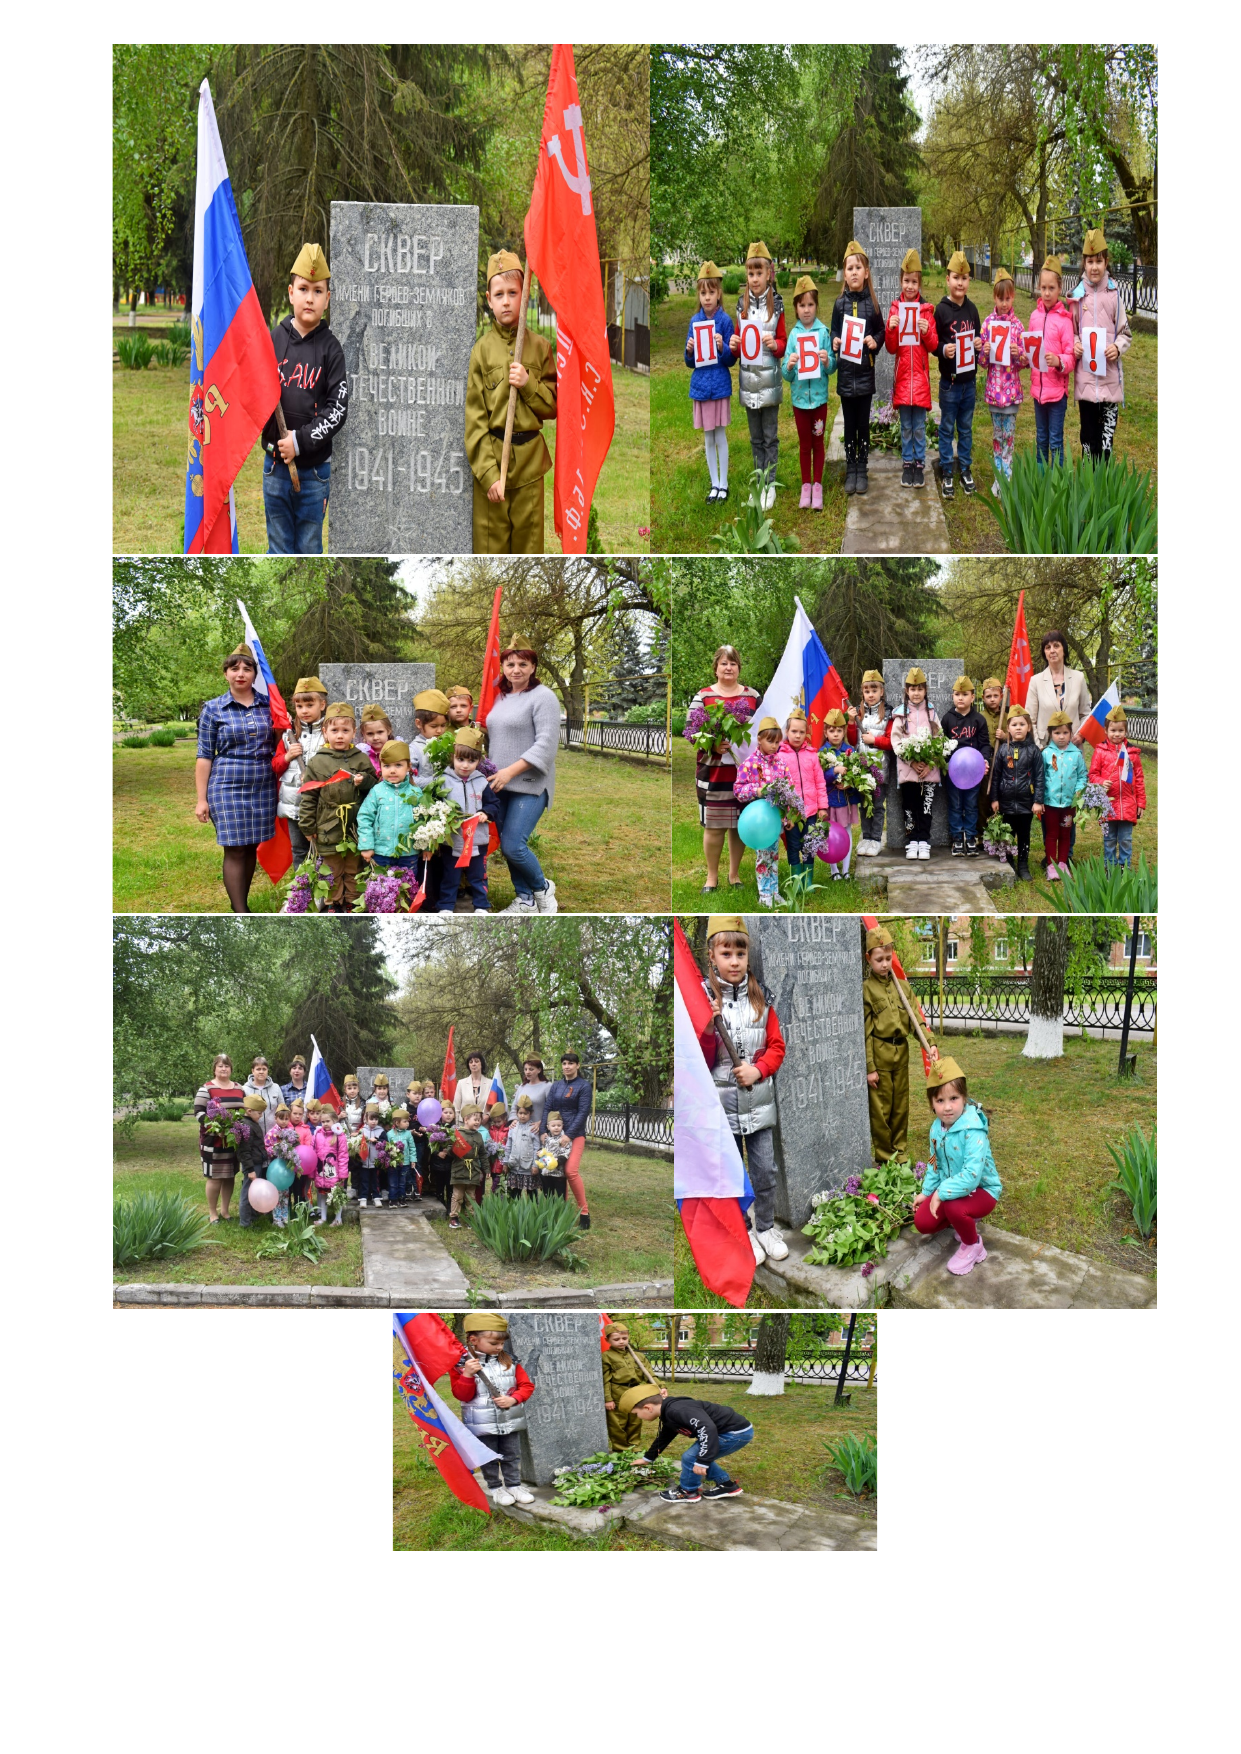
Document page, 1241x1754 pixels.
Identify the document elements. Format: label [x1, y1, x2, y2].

picture [112, 44, 1158, 554]
picture [392, 1313, 878, 1551]
picture [113, 916, 1157, 1309]
text [103, 44, 1167, 1551]
picture [112, 557, 1158, 913]
